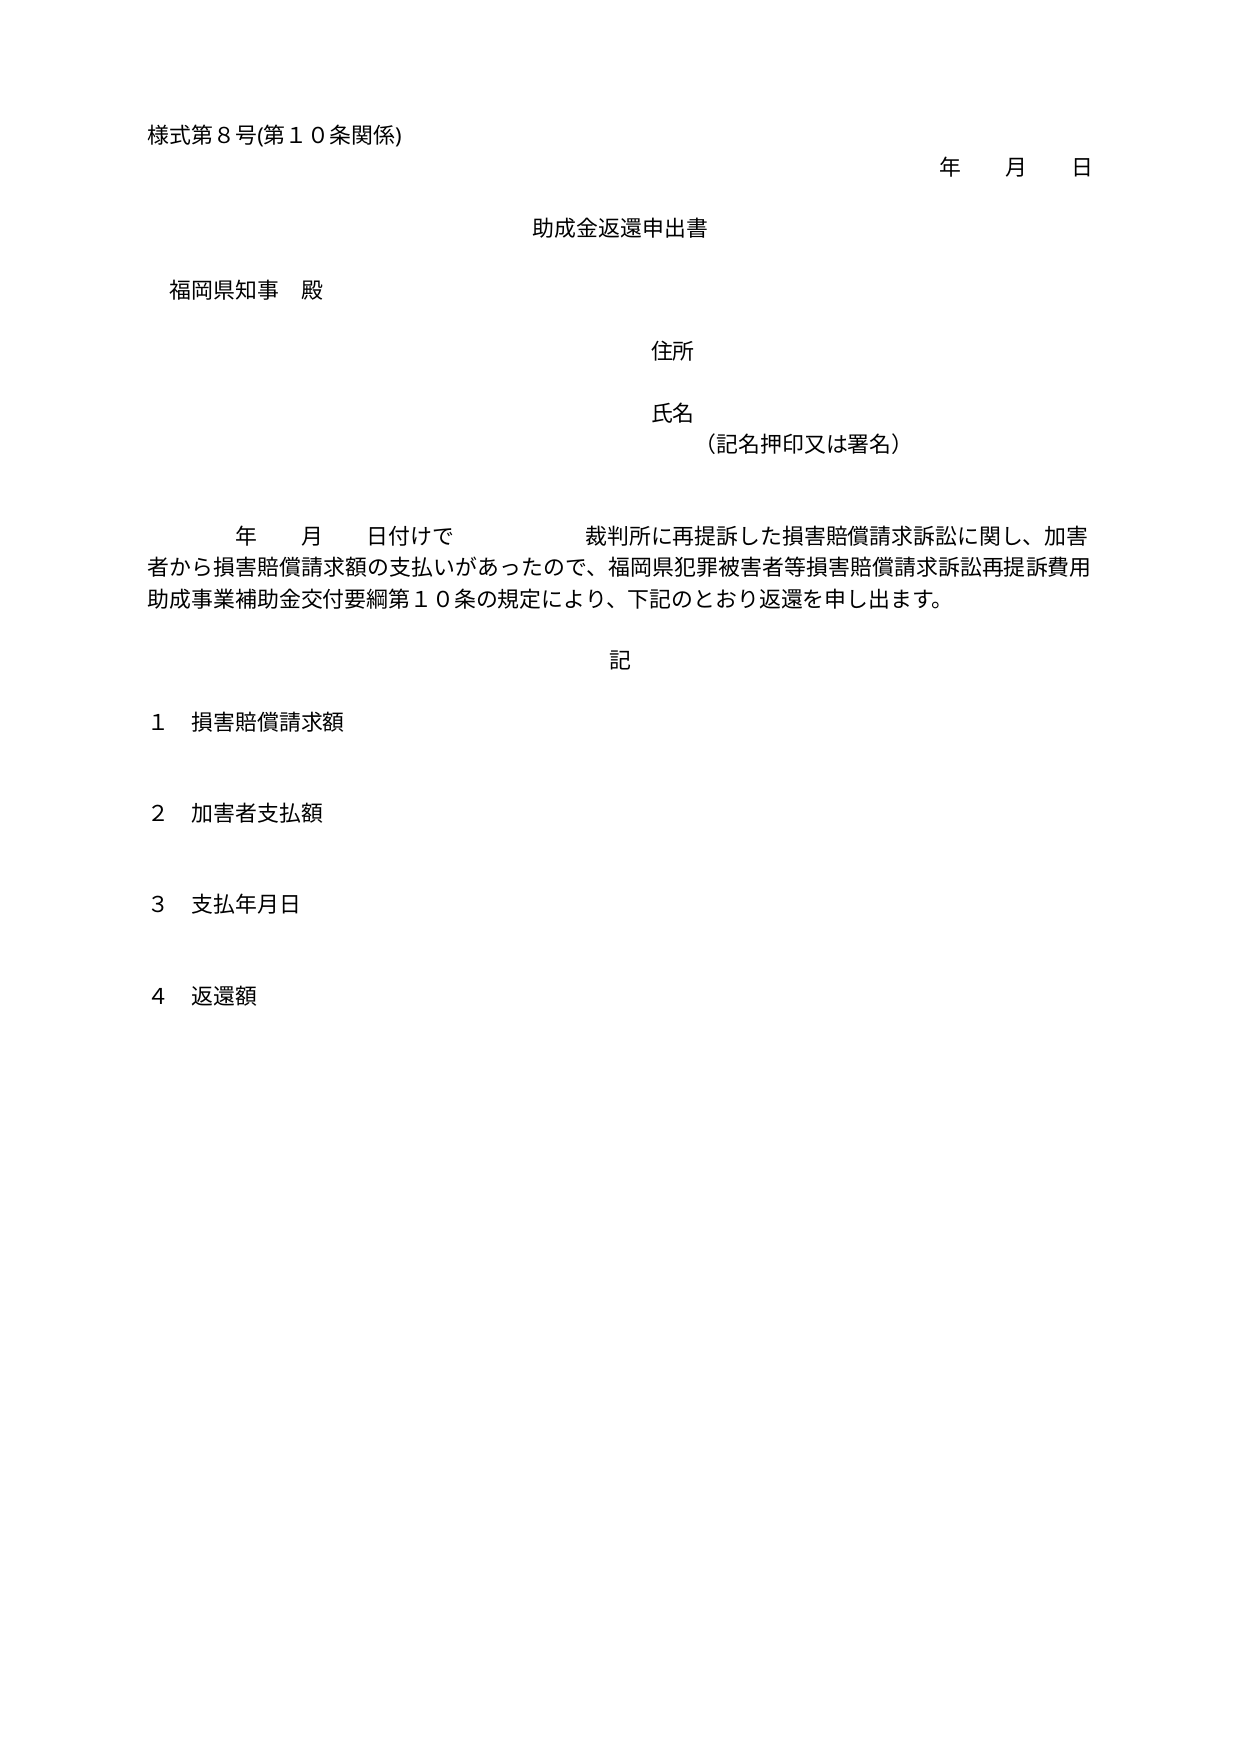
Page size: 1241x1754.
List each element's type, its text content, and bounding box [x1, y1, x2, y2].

text １ 損害賠償請求額 [148, 705, 1092, 737]
text ２ 加害者支払額 [148, 796, 1092, 828]
text 住所 [148, 334, 1093, 366]
text ３ 支払年月日 [148, 887, 1092, 919]
text 氏名 [148, 396, 1093, 427]
text 年 月 日付けで 裁判所に再提訴した損害賠償請求訴訟に関し、加害者から損害賠償請求額の支払いがあったので、福岡県犯罪被害者等損害賠償請求訴訟再提訴費用助成事業補助金交付要綱第１０条の規定により、下記のとおり返還を申し出ます。 [148, 519, 1092, 614]
text 年 月 日 [148, 150, 1092, 182]
text 様式第８号(第１０条関係) [148, 118, 1092, 150]
text （記名押印又は署名） [148, 427, 1093, 459]
text 記 [148, 643, 1092, 675]
text 福岡県知事 殿 [148, 273, 1092, 304]
text 助成金返還申出書 [148, 211, 1092, 243]
text ４ 返還額 [148, 979, 1092, 1010]
